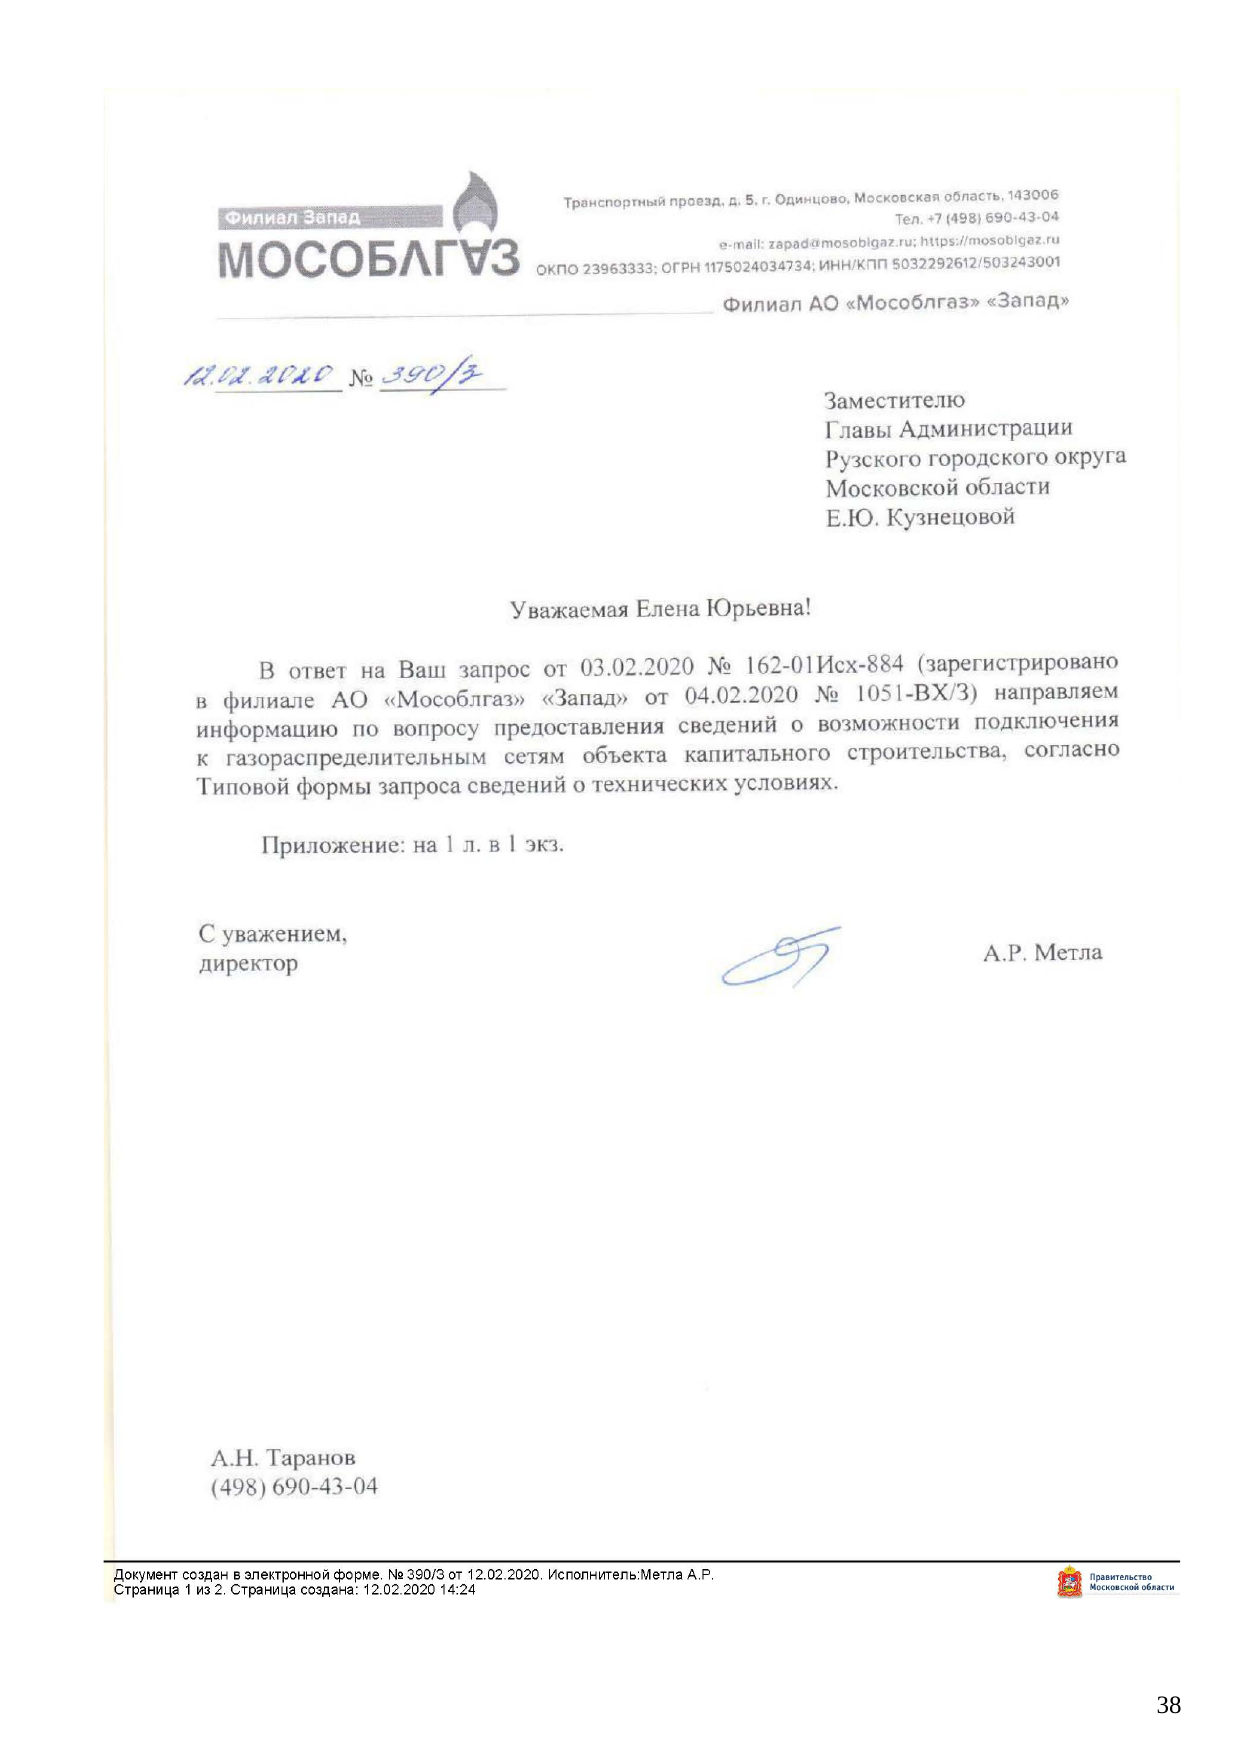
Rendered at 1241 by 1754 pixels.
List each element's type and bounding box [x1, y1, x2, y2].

picture [103, 88, 1181, 1612]
